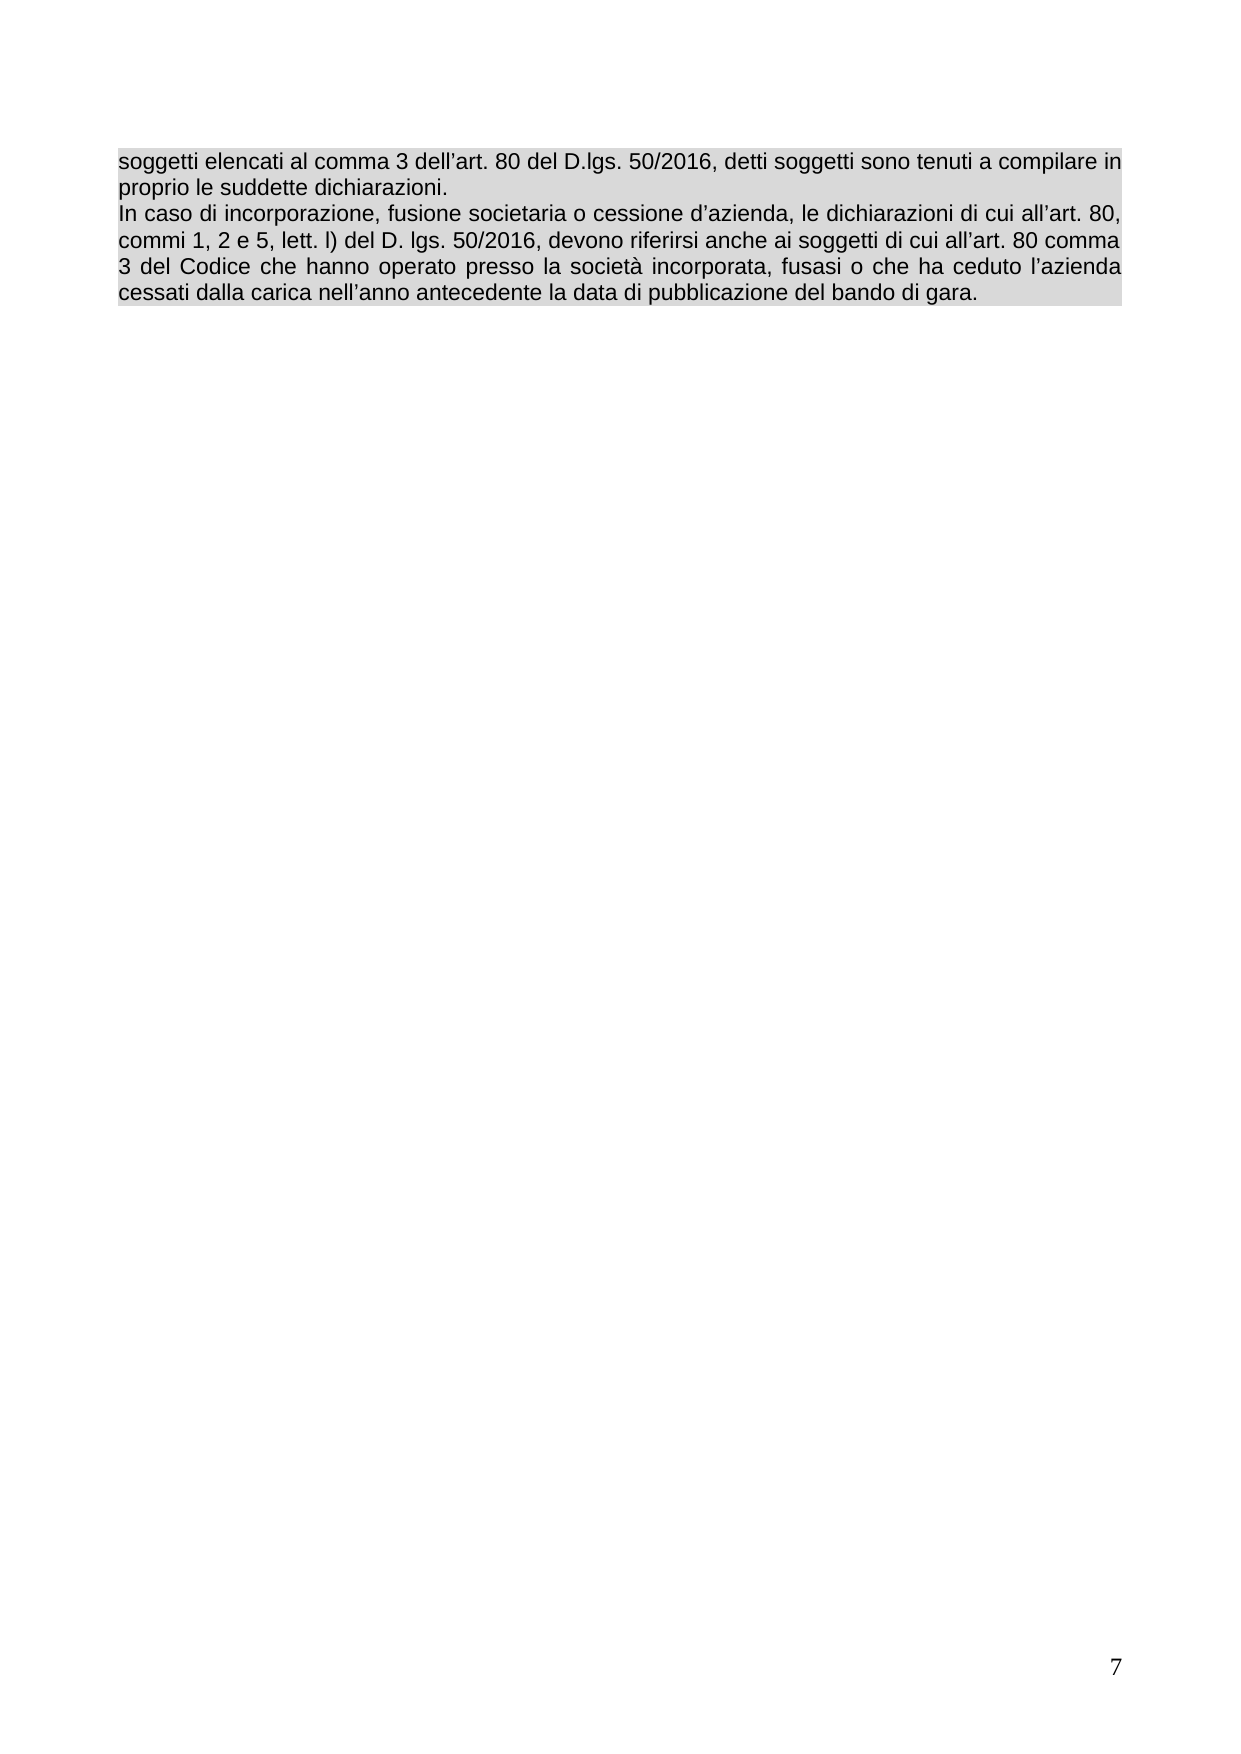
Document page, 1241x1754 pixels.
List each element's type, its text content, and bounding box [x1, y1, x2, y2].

text In caso di incorporazione, fusione societaria o cessione d’azienda, le dichiarazioni di cui all’art. 80, commi 1, 2 e 5, lett. l) del D. lgs. 50/2016, devono riferirsi anche ai soggetti di cui all’art. 80 comma 3 del Codice che hanno operato presso la società incorporata, fusasi o che ha ceduto l’azienda cessati dalla carica nell’anno antecedente la data di pubblicazione del bando di gara. [118, 200, 1122, 306]
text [118, 148, 1122, 200]
